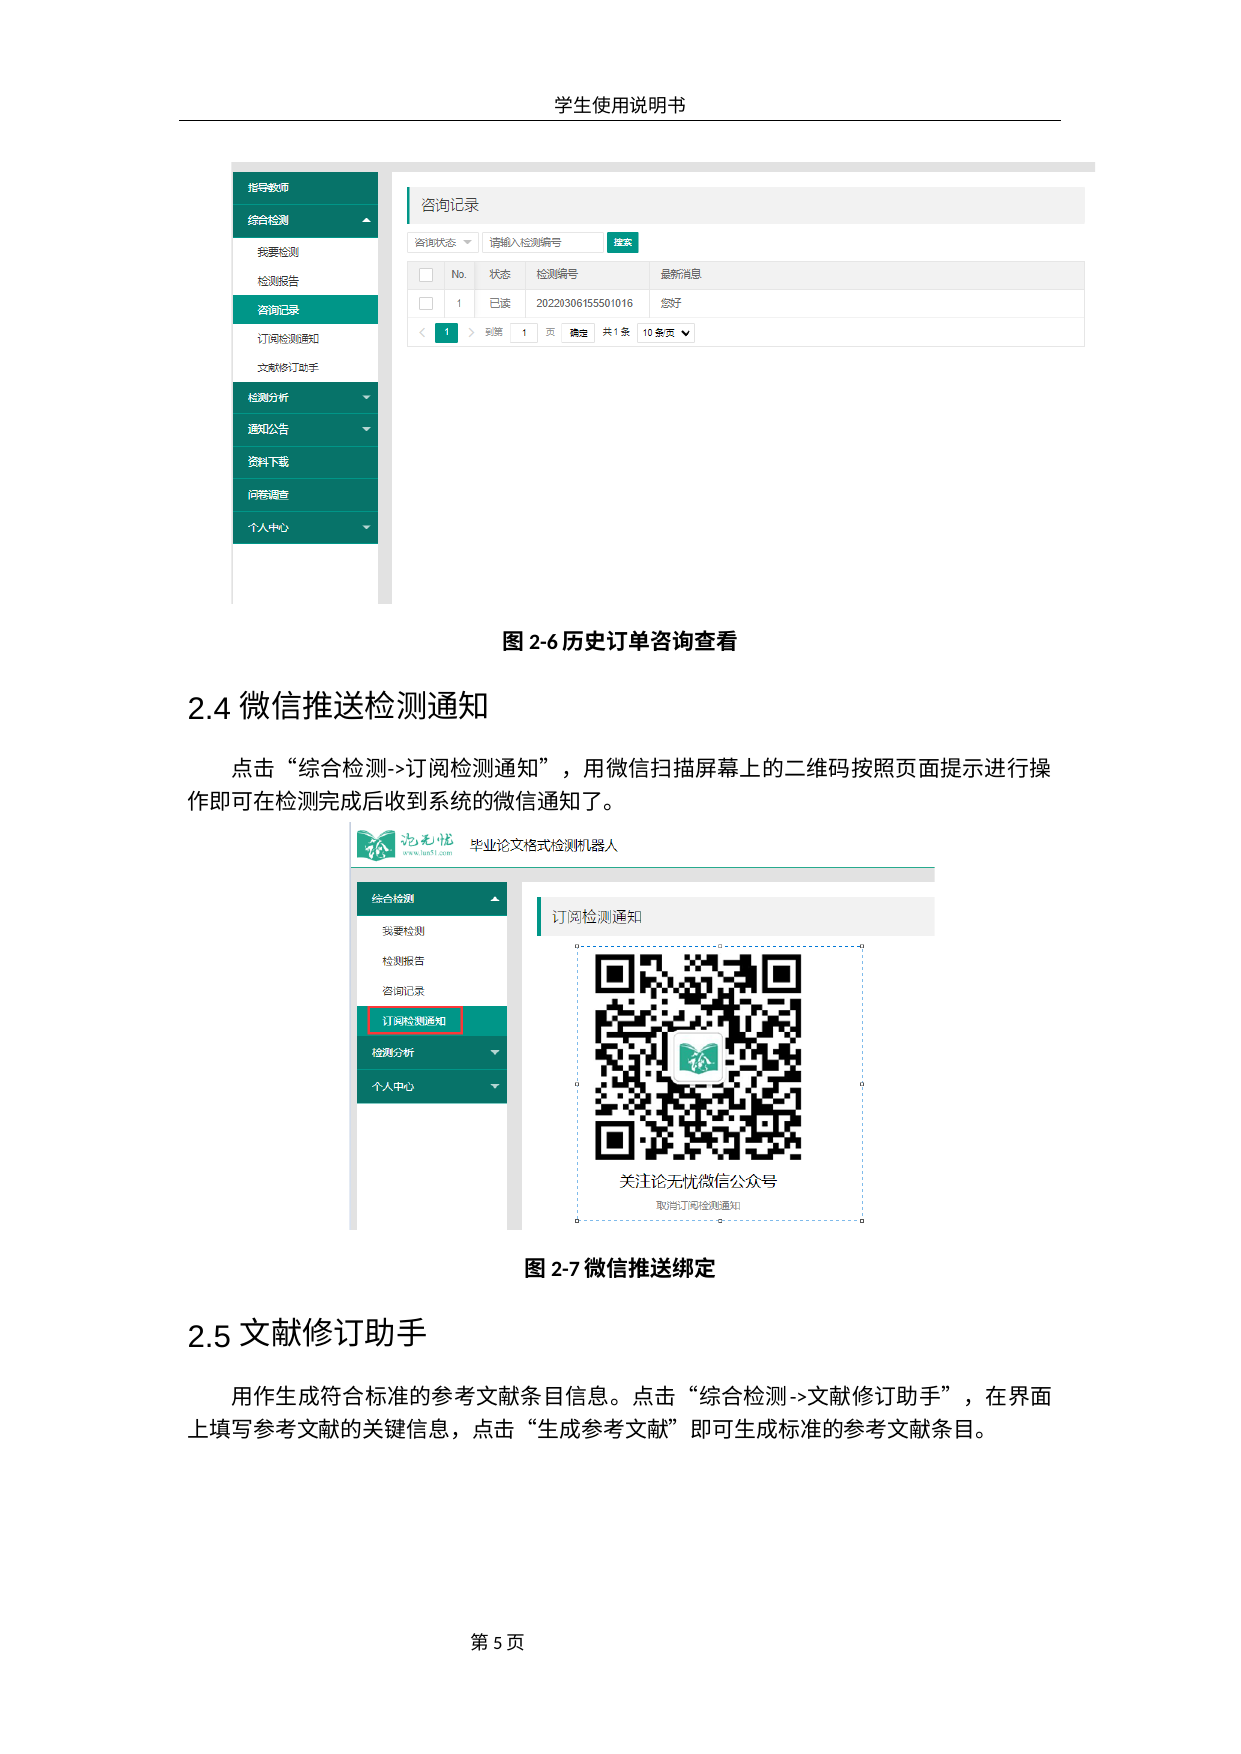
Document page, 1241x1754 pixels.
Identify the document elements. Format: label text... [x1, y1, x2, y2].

text 点击“综合检测->订阅检测通知”，用微信扫描屏幕上的二维码按照页面提示进行操作即可在检测完成后收到系统的微信通知了。 [187, 751, 1053, 816]
subtitle 2.5 文献修订助手 [187, 1308, 1053, 1354]
picture [231, 162, 1096, 604]
picture [349, 822, 935, 1230]
text 用作生成符合标准的参考文献条目信息。点击“综合检测->文献修订助手”，在界面上填写参考文献的关键信息，点击“生成参考文献”即可生成标准的参考文献条目。 [187, 1379, 1053, 1444]
subtitle 2.4 微信推送检测通知 [187, 681, 1053, 726]
text 图2-6 历史订单咨询查看 [187, 623, 1053, 656]
text 图2-7 微信推送绑定 [187, 1251, 1053, 1283]
